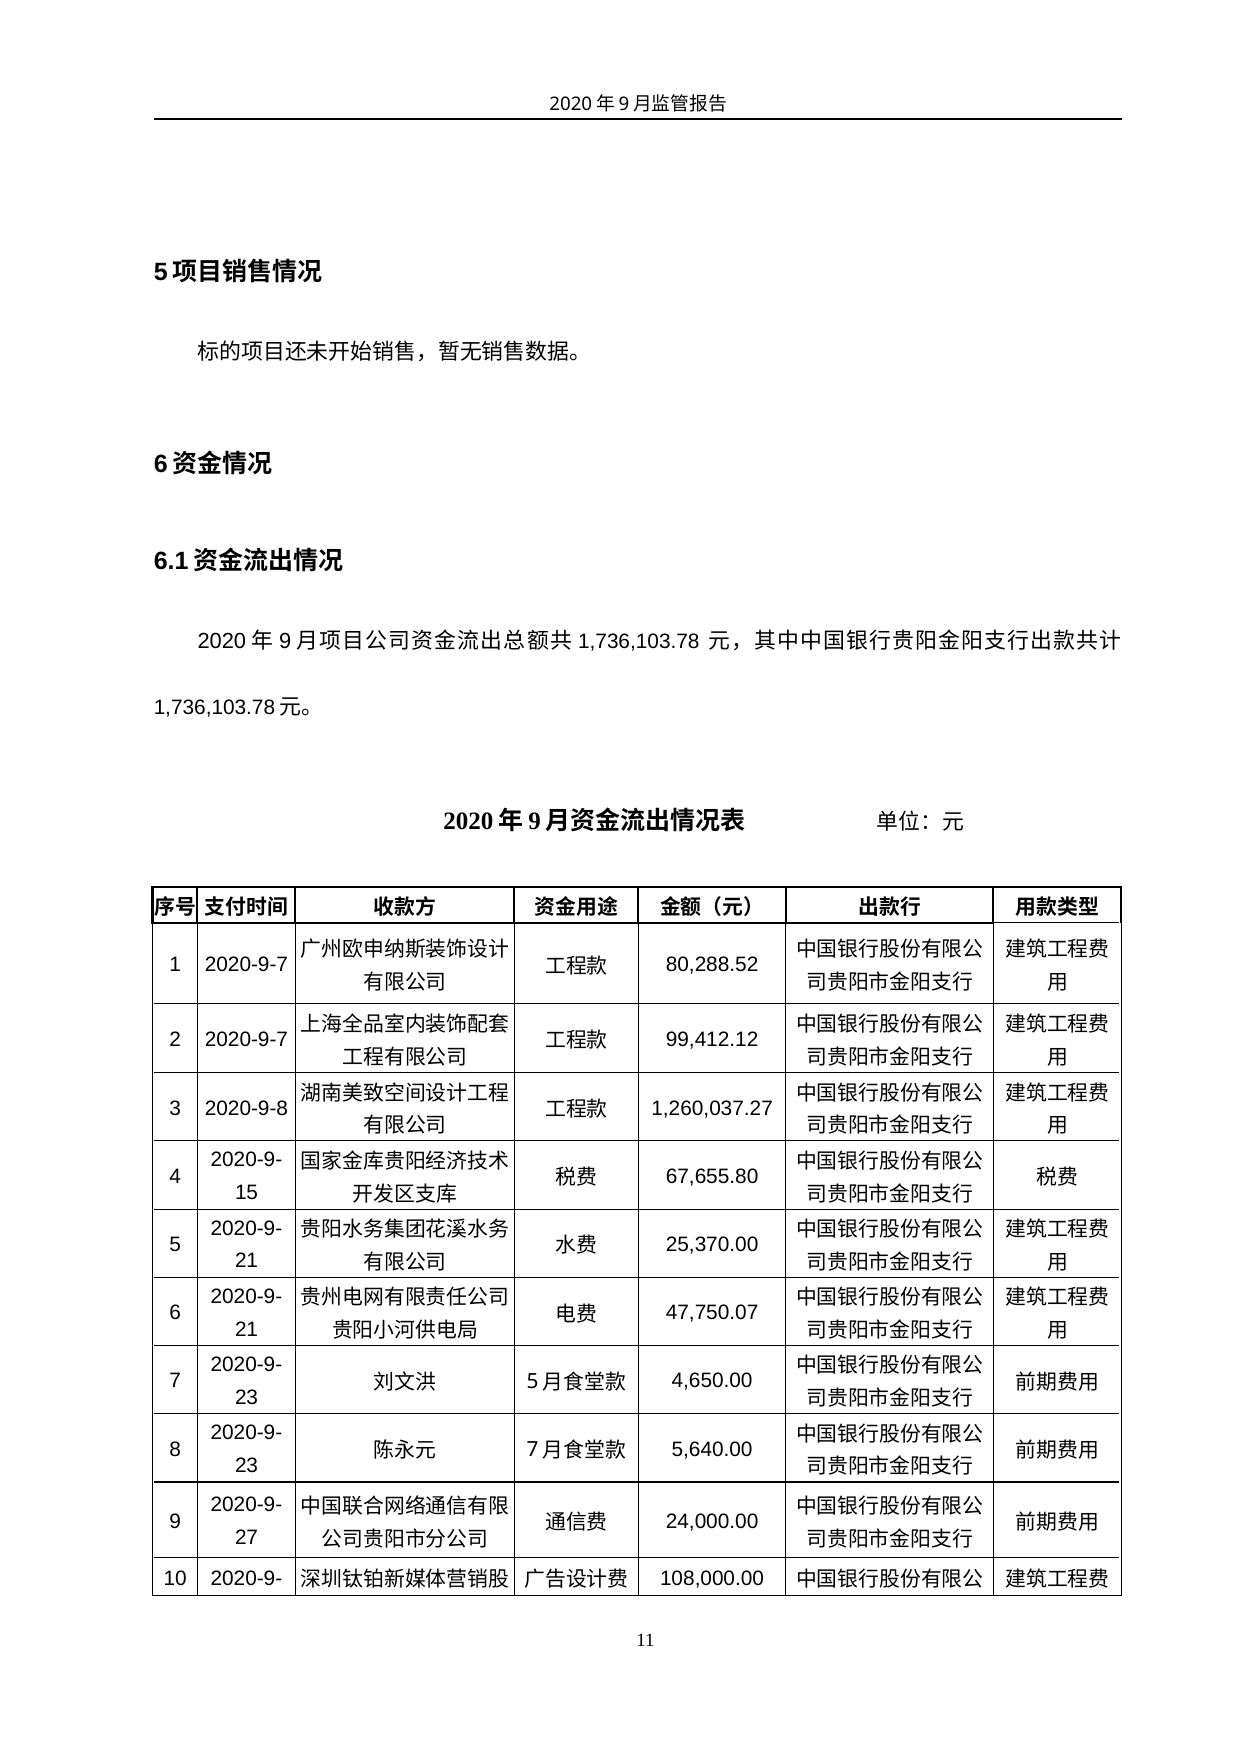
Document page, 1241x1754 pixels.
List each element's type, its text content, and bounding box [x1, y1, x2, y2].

table_cell 电费 [515, 1278, 638, 1345]
table_cell 2020-9-15 [198, 1141, 295, 1208]
table_cell 前期费用 [994, 1345, 1121, 1413]
table_cell 8 [153, 1413, 197, 1481]
table_cell 中国银行股份有限公司贵阳市金阳支行 [786, 924, 993, 1003]
table_cell 中国银行股份有限公司贵阳市金阳支行 [786, 1210, 993, 1277]
table_cell 6 [153, 1277, 197, 1345]
table_cell 中国银行股份有限公司贵阳市金阳支行 [786, 1414, 993, 1481]
table_cell 贵州电网有限责任公司贵阳小河供电局 [296, 1278, 514, 1345]
table_cell 2020-9-8 [198, 1073, 295, 1140]
text 2020年9月资金流出情况表 单位：元 [153, 786, 1122, 851]
subtitle 6.1资金流出情况 [153, 526, 1122, 591]
table_cell 5,640.00 [639, 1414, 785, 1481]
table_cell 建筑工程费用 [994, 922, 1121, 1003]
table_cell 80,288.52 [639, 924, 785, 1003]
table_cell 1 [153, 924, 197, 1003]
table_cell 陈永元 [296, 1414, 514, 1481]
table_cell 9 [153, 1481, 197, 1557]
table_cell 深圳钛铂新媒体营销股份有限公司 [296, 1558, 514, 1595]
table_cell 中国银行股份有限公司贵阳市金阳支行 [786, 1073, 993, 1140]
table_cell 47,750.07 [639, 1278, 785, 1345]
table_cell 2020-9-23 [198, 1414, 295, 1481]
table_cell 税费 [994, 1140, 1121, 1208]
table_cell 工程款 [515, 924, 638, 1003]
table_cell 24,000.00 [639, 1483, 785, 1557]
table_cell 广州欧申纳斯装饰设计有限公司 [296, 924, 514, 1003]
table_cell 前期费用 [994, 1413, 1121, 1481]
table_cell 中国联合网络通信有限公司贵阳市分公司 [296, 1483, 514, 1557]
table_cell 7月食堂款 [515, 1414, 638, 1481]
table_cell 中国银行股份有限公司贵阳市金阳支行 [786, 1483, 993, 1557]
table_cell 建筑工程费用 [994, 1209, 1121, 1277]
table_cell 中国银行股份有限公司贵阳市金阳支行 [786, 1278, 993, 1345]
table_header 出款行 [787, 888, 992, 922]
table_cell 中国银行股份有限公司贵阳市金阳支行 [786, 1558, 993, 1595]
subtitle 5项目销售情况 [153, 236, 1122, 302]
table_cell 建筑工程费用 [994, 1557, 1121, 1595]
table_cell 中国银行股份有限公司贵阳市金阳支行 [786, 1141, 993, 1208]
table_cell 水费 [515, 1210, 638, 1277]
table_cell 2020-9-28 [198, 1558, 295, 1595]
table_cell 2020-9-21 [198, 1278, 295, 1345]
table_cell 2020-9-21 [198, 1210, 295, 1277]
table_cell 4,650.00 [639, 1346, 785, 1413]
table_cell 2020-9-7 [198, 1004, 295, 1072]
table_cell 99,412.12 [639, 1004, 785, 1072]
table_header 收款方 [296, 888, 513, 922]
table_cell 10 [153, 1557, 197, 1595]
table_cell 上海全品室内装饰配套工程有限公司 [296, 1004, 514, 1072]
table_cell 108,000.00 [639, 1558, 785, 1595]
table_cell 中国银行股份有限公司贵阳市金阳支行 [786, 1004, 993, 1072]
table_cell 2020-9-7 [198, 924, 295, 1003]
table_header 用款类型 [994, 888, 1120, 922]
table_cell 7 [153, 1345, 197, 1413]
table_cell 3 [153, 1072, 197, 1140]
table_cell 中国银行股份有限公司贵阳市金阳支行 [786, 1346, 993, 1413]
table_cell 2020-9-27 [198, 1483, 295, 1557]
table_cell 5 [153, 1209, 197, 1277]
table_cell 湖南美致空间设计工程有限公司 [296, 1073, 514, 1140]
table_cell 2020-9-23 [198, 1346, 295, 1413]
table_header 金额（元） [639, 888, 785, 922]
table_cell 刘文洪 [296, 1346, 514, 1413]
subtitle 6资金情况 [153, 429, 1122, 494]
table_header 序号 [154, 888, 196, 922]
table_cell 国家金库贵阳经济技术开发区支库 [296, 1141, 514, 1208]
table_cell 5月食堂款 [515, 1346, 638, 1413]
table_cell 1,260,037.27 [639, 1073, 785, 1140]
table_cell 通信费 [515, 1483, 638, 1557]
table_cell 建筑工程费用 [994, 1072, 1121, 1140]
table_cell 税费 [515, 1141, 638, 1208]
table_cell 建筑工程费用 [994, 1003, 1121, 1072]
table_cell 25,370.00 [639, 1210, 785, 1277]
table_cell 广告设计费 [515, 1558, 638, 1595]
table_cell 贵阳水务集团花溪水务有限公司 [296, 1210, 514, 1277]
text 标的项目还未开始销售，暂无销售数据。 [153, 333, 1122, 366]
table_cell 建筑工程费用 [994, 1277, 1121, 1345]
table_cell 前期费用 [994, 1481, 1121, 1557]
table_cell 2 [153, 1003, 197, 1072]
table_cell 4 [153, 1140, 197, 1208]
table_header 资金用途 [515, 888, 637, 922]
table_header 支付时间 [198, 888, 294, 922]
text 2020年9月项目公司资金流出总额共1,736,103.78 元，其中中国银行贵阳金阳支行出款共计1,736,103.78元。 [153, 623, 1122, 721]
table_cell 工程款 [515, 1004, 638, 1072]
table_cell 67,655.80 [639, 1141, 785, 1208]
table_cell 工程款 [515, 1073, 638, 1140]
